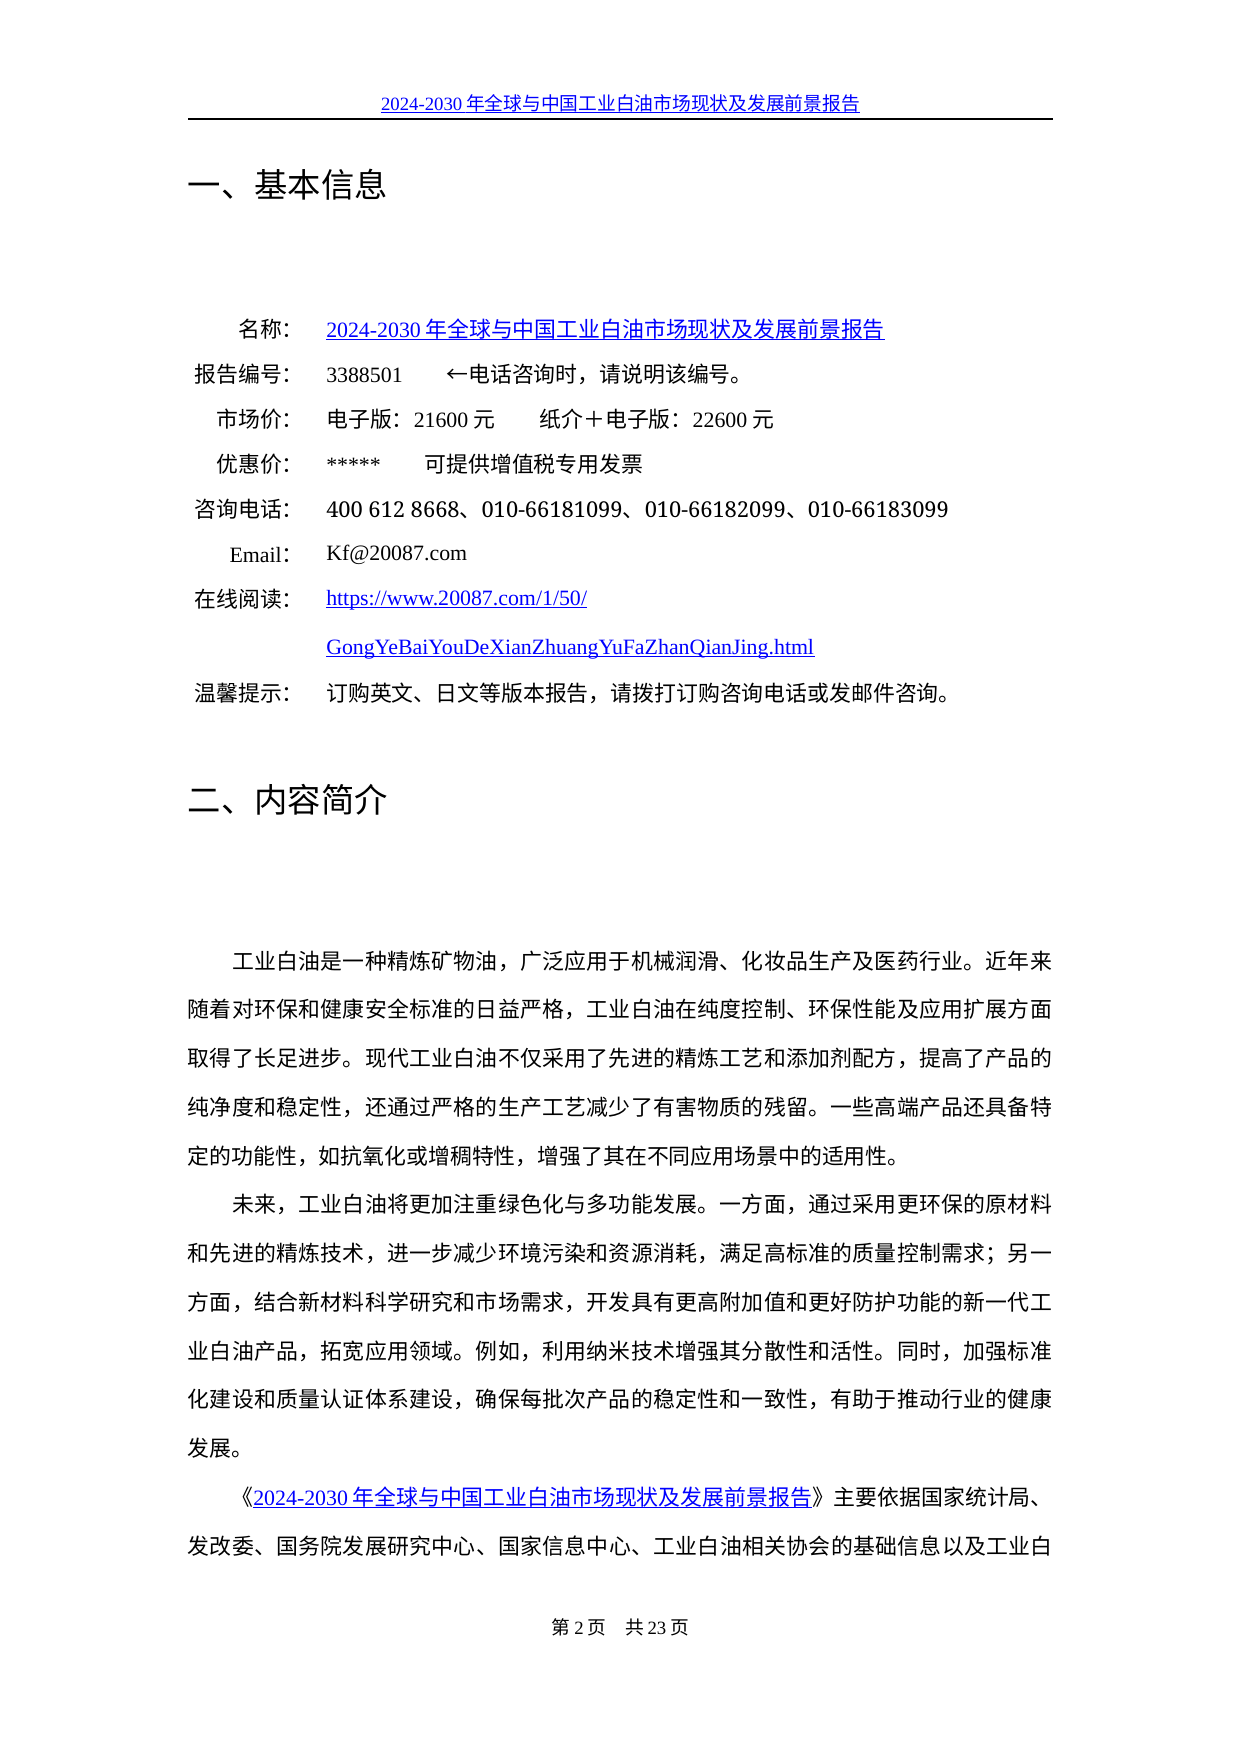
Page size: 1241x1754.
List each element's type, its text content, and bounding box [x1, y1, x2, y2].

table_cell 400 612 8668、010-66181099、010-66182099、010-66183099 [315, 492, 1073, 537]
table_cell 市场价： [167, 402, 315, 447]
title 一、基本信息 [187, 150, 1053, 215]
table_cell 咨询电话： [167, 492, 315, 537]
table_cell 在线阅读： [167, 582, 315, 675]
table_cell 3388501 ←电话咨询时，请说明该编号。 [315, 357, 1073, 402]
table_cell Kf@20087.com [315, 537, 1073, 582]
table_cell 报告编号： [167, 357, 315, 402]
title 二、内容简介 [187, 766, 1053, 831]
table_cell 电子版：21600 元 纸介＋电子版：22600 元 [315, 402, 1073, 447]
table_header 名称： [167, 312, 315, 357]
table_cell ***** 可提供增值税专用发票 [315, 447, 1073, 492]
table_cell [315, 582, 1073, 675]
table_cell Email： [167, 537, 315, 582]
table_cell 温馨提示： [167, 675, 315, 720]
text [187, 943, 1053, 1561]
table_cell 订购英文、日文等版本报告，请拨打订购咨询电话或发邮件咨询。 [315, 675, 1073, 720]
table_cell 优惠价： [167, 447, 315, 492]
table_header 2024-2030年全球与中国工业白油市场现状及发展前景报告 [315, 312, 1073, 357]
